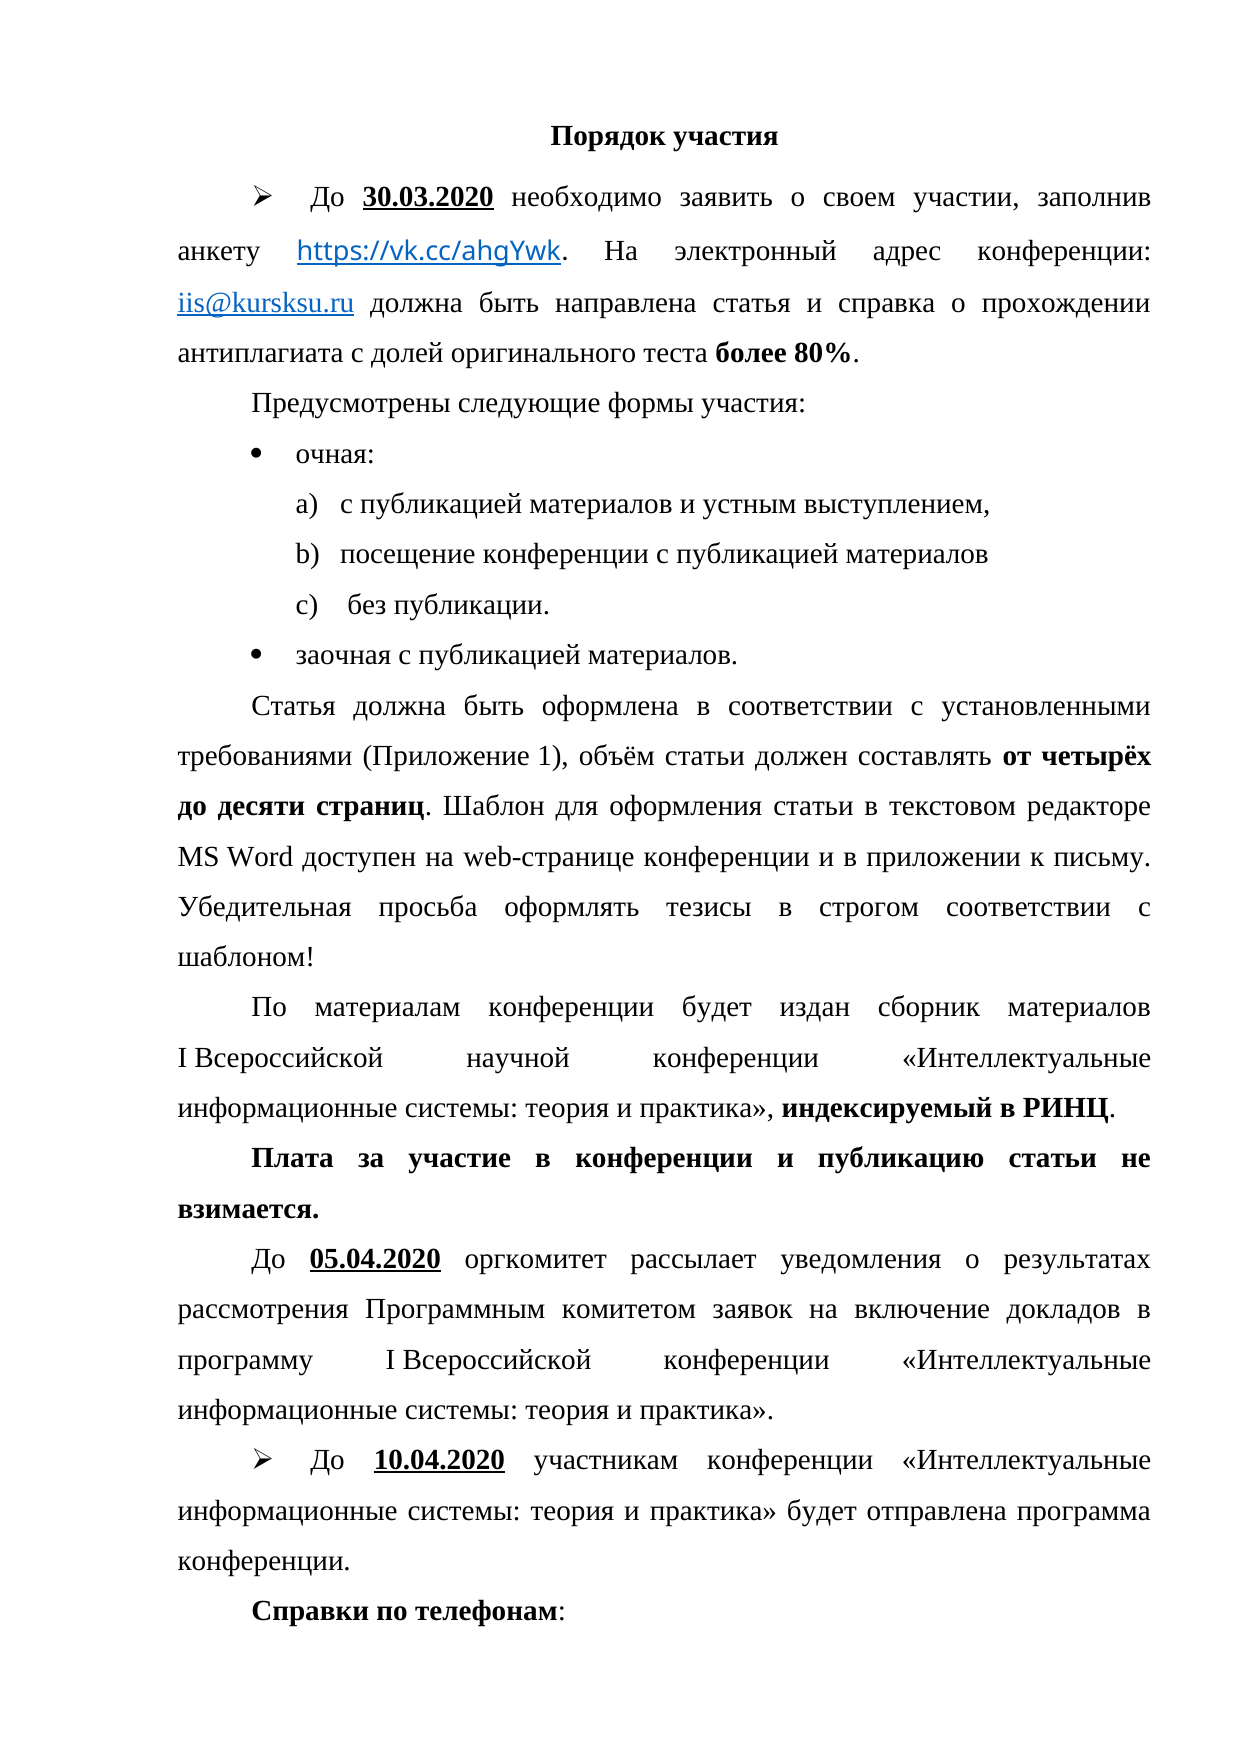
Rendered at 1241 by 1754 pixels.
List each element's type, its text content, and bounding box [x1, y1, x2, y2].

list Справки по телефонам: [177, 1593, 1152, 1627]
list очная: [177, 436, 1152, 469]
list До 05.04.2020 оргкомитет рассылает уведомления о результатах рассмотрения Программным комитетом заявок на включение докладов в программу I Всероссийской конференции «Интеллектуальные информационные системы: теория и практика». [177, 1241, 1152, 1426]
text Предусмотрены следующие формы участия: [177, 386, 1152, 419]
list заочная с публикацией материалов. [177, 637, 1152, 671]
list с публикацией материалов и устным выступлением, [177, 486, 1152, 520]
list Плата за участие в конференции и публикацию статьи не взимается. [177, 1141, 1152, 1224]
text Порядок участия [177, 118, 1152, 152]
list До 30.03.2020 необходимо заявить о своем участии, заполнив анкету https://vk.cc/ahgYwk. На электронный адрес конференции: iis@kursksu.ru должна быть направлена статья и справка о прохождении антиплагиата с долей оригинального теста более 80%. [177, 179, 1152, 369]
list По материалам конференции будет издан сборник материалов I Всероссийской научной конференции «Интеллектуальные информационные системы: теория и практика», индексируемый в РИНЦ. [177, 989, 1152, 1124]
list посещение конференции с публикацией материалов [177, 537, 1152, 570]
list без публикации. [177, 587, 1152, 621]
list До 10.04.2020 участникам конференции «Интеллектуальные информационные системы: теория и практика» будет отправлена программа конференции. [177, 1442, 1152, 1577]
list Статья должна быть оформлена в соответствии с установленными требованиями (Приложение 1), объём статьи должен составлять от четырёх до десяти страниц. Шаблон для оформления статьи в текстовом редакторе MS Word доступен на web-странице конференции и в приложении к письму. Убедительная просьба оформлять тезисы в строгом соответствии с шаблоном! [177, 688, 1152, 973]
